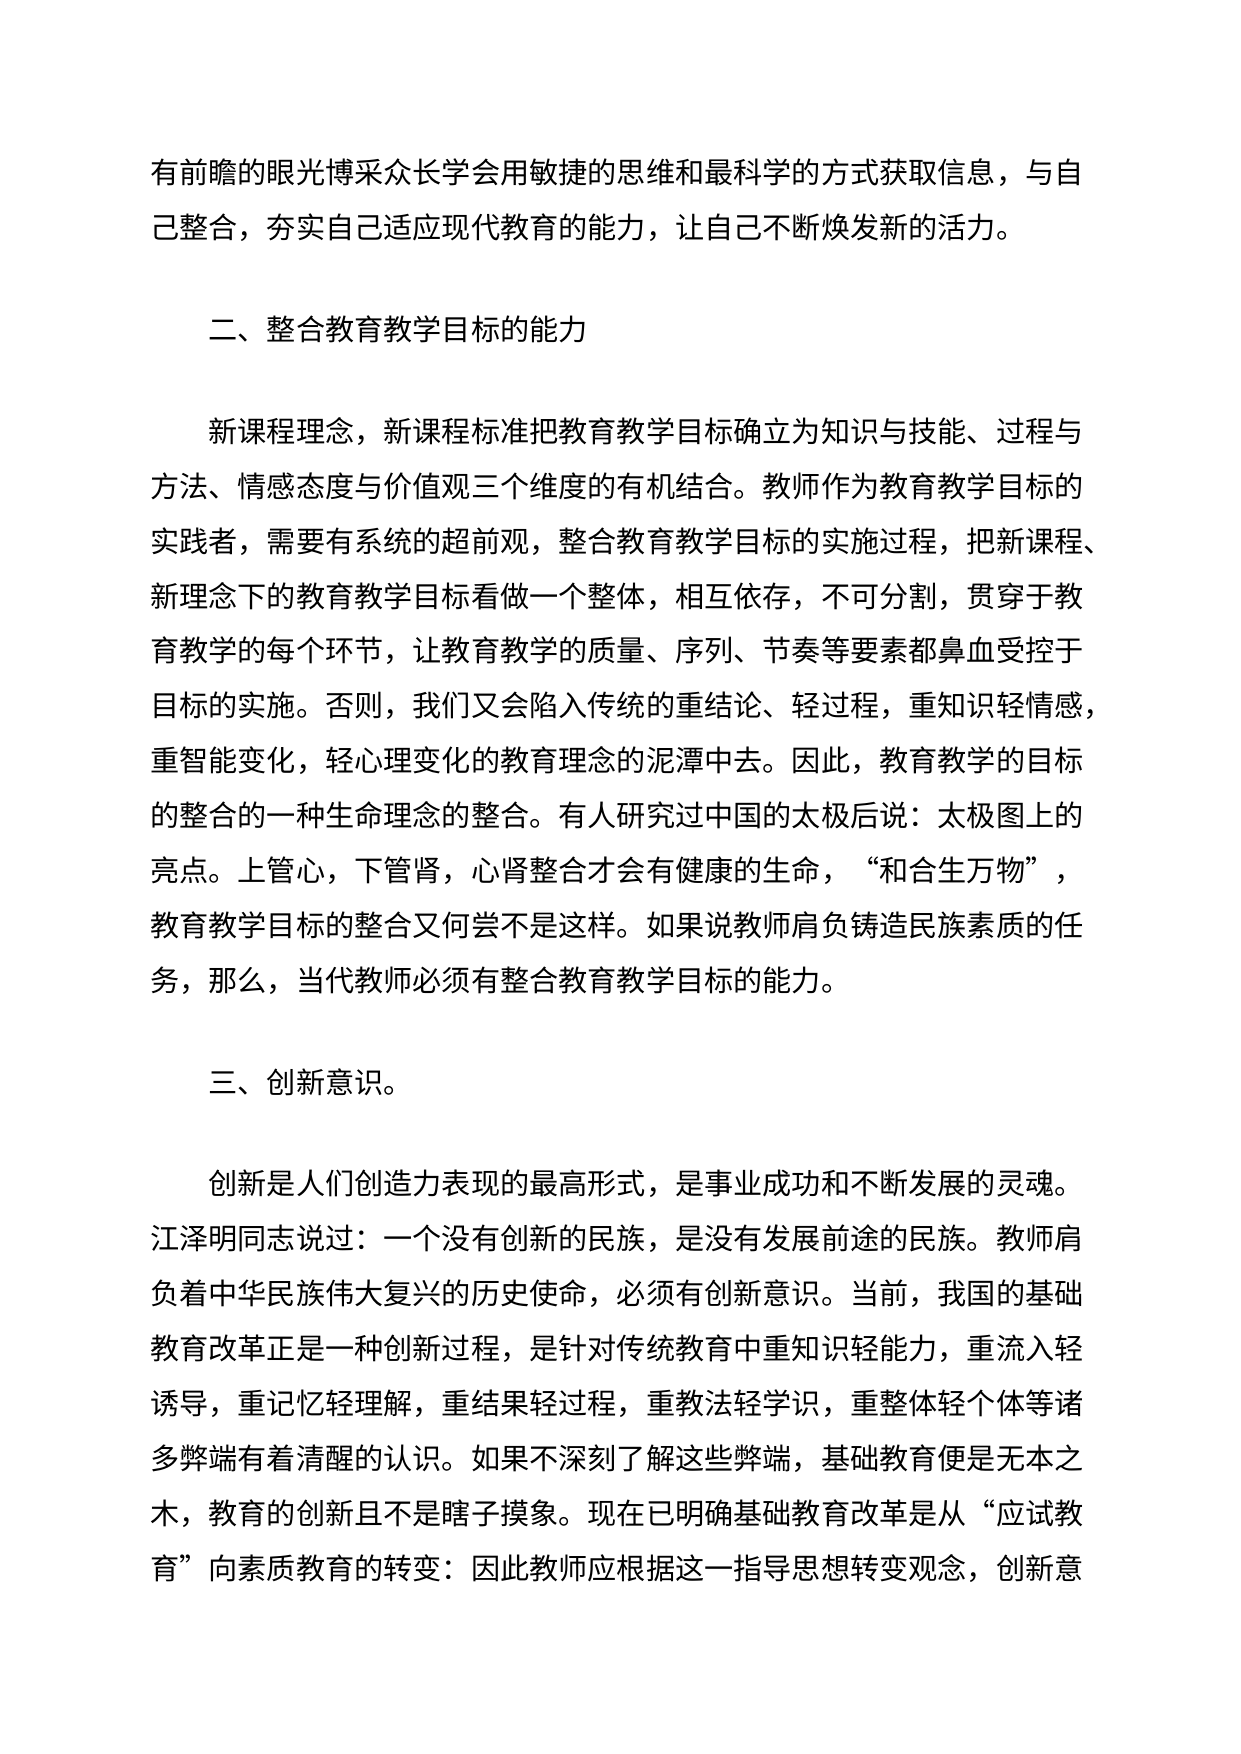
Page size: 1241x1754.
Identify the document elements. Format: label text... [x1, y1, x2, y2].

text 三、创新意识。 [150, 1059, 1090, 1101]
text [150, 150, 1090, 247]
text 二、整合教育教学目标的能力 [150, 307, 1090, 349]
text 新课程理念，新课程标准把教育教学目标确立为知识与技能、过程与方法、情感态度与价值观三个维度的有机结合。教师作为教育教学目标的实践者，需要有系统的超前观，整合教育教学目标的实施过程，把新课程、新理念下的教育教学目标看做一个整体，相互依存，不可分割，贯穿于教育教学的每个环节，让教育教学的质量、序列、节奏等要素都鼻血受控于目标的实施。否则，我们又会陷入传统的重结论、轻过程，重知识轻情感，重智能变化，轻心理变化的教育理念的泥潭中去。因此，教育教学的目标的整合的一种生命理念的整合。有人研究过中国的太极后说：太极图上的亮点。上管心，下管肾，心肾整合才会有健康的生命，“和合生万物”，教育教学目标的整合又何尝不是这样。如果说教师肩负铸造民族素质的任务，那么，当代教师必须有整合教育教学目标的能力。 [150, 408, 1090, 1000]
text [150, 1161, 1090, 1587]
